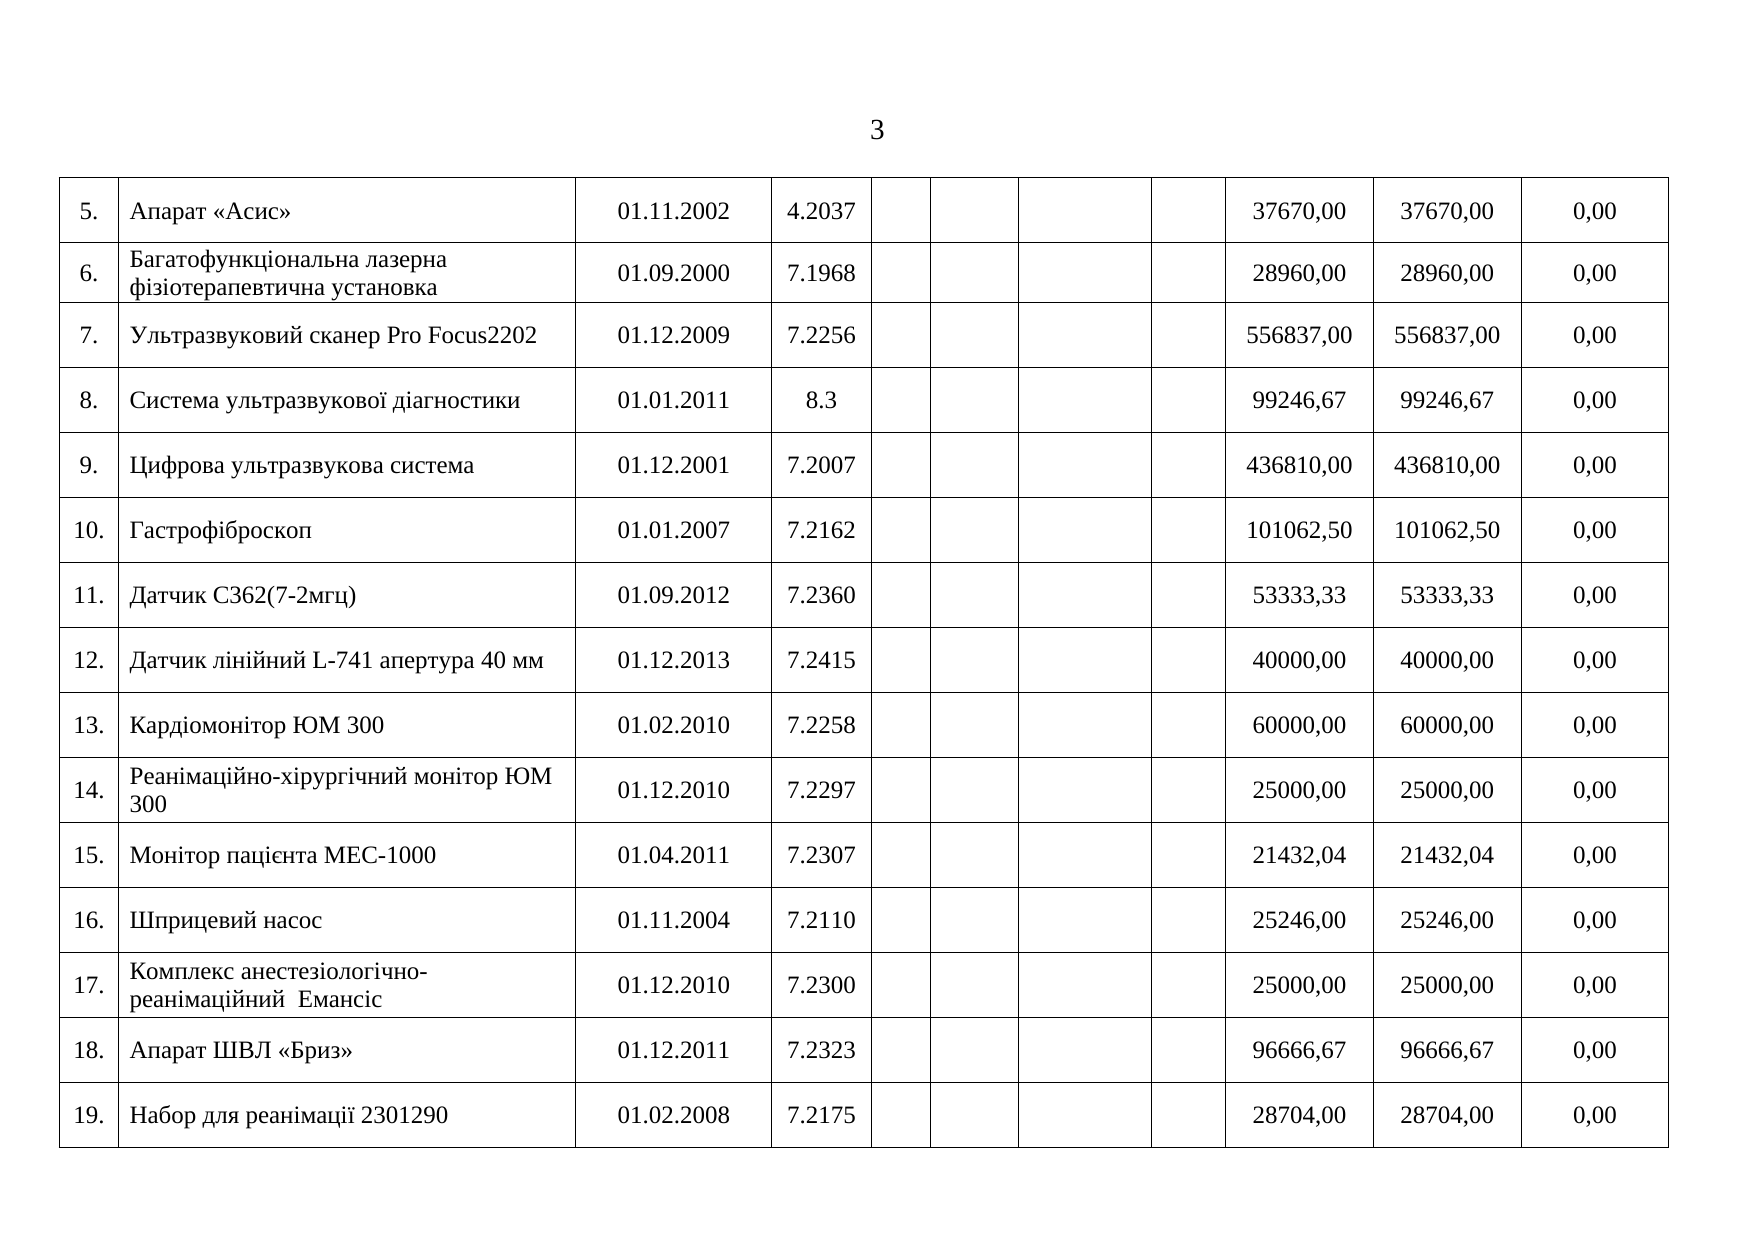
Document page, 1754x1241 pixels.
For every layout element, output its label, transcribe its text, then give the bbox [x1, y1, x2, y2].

table_cell [931, 433, 1018, 497]
table_cell 99246,67 [1374, 368, 1521, 432]
table_cell 9. [60, 433, 118, 497]
table_cell [1152, 758, 1225, 822]
table_cell Гастрофіброскоп [119, 498, 575, 562]
table_cell [1019, 563, 1151, 627]
table_cell [872, 368, 930, 432]
table_cell [931, 628, 1018, 692]
table_cell 7.1968 [772, 243, 871, 302]
table_cell 0,00 [1522, 693, 1668, 757]
table_cell [1152, 823, 1225, 887]
table_cell 4.2037 [772, 178, 871, 242]
table_cell 7.2110 [772, 888, 871, 952]
table_cell 0,00 [1522, 888, 1668, 952]
table_cell [1019, 693, 1151, 757]
table_cell 8.3 [772, 368, 871, 432]
table_cell Набор для реанімації 2301290 [119, 1083, 575, 1147]
table_cell 436810,00 [1374, 433, 1521, 497]
table_cell [1019, 1083, 1151, 1147]
table_cell 7.2256 [772, 303, 871, 367]
table_cell [1152, 368, 1225, 432]
table_cell 25246,00 [1226, 888, 1373, 952]
table_cell 01.01.2011 [576, 368, 771, 432]
table_cell 6. [60, 243, 118, 302]
table_cell 25000,00 [1374, 953, 1521, 1017]
table_cell 13. [60, 693, 118, 757]
table_cell 37670,00 [1226, 178, 1373, 242]
table_cell 28704,00 [1226, 1083, 1373, 1147]
table_cell 7.2415 [772, 628, 871, 692]
table_cell 0,00 [1522, 563, 1668, 627]
table_cell [1019, 498, 1151, 562]
table_cell [1019, 368, 1151, 432]
table_cell 0,00 [1522, 1083, 1668, 1147]
table_cell [931, 178, 1018, 242]
table_cell [872, 758, 930, 822]
table_cell 0,00 [1522, 178, 1668, 242]
table_cell [872, 498, 930, 562]
table_cell [872, 178, 930, 242]
table_cell 28960,00 [1374, 243, 1521, 302]
table_cell 0,00 [1522, 433, 1668, 497]
table_cell 01.12.2009 [576, 303, 771, 367]
table_cell [1152, 433, 1225, 497]
table_cell [1019, 953, 1151, 1017]
table_cell [931, 888, 1018, 952]
table_cell 11. [60, 563, 118, 627]
table_cell 25246,00 [1374, 888, 1521, 952]
table_cell 0,00 [1522, 823, 1668, 887]
table_cell 7.2360 [772, 563, 871, 627]
table_cell 556837,00 [1374, 303, 1521, 367]
table_cell Кардіомонітор ЮМ 300 [119, 693, 575, 757]
table_cell 53333,33 [1374, 563, 1521, 627]
table_cell Апарат «Асис» [119, 178, 575, 242]
table_cell 101062,50 [1374, 498, 1521, 562]
table_cell 01.12.2013 [576, 628, 771, 692]
table_cell Ультразвуковий сканер Pro Focus2202 [119, 303, 575, 367]
table_cell 436810,00 [1226, 433, 1373, 497]
table_cell Датчик С362(7-2мгц) [119, 563, 575, 627]
table_cell [1152, 1083, 1225, 1147]
table_cell [872, 563, 930, 627]
table_cell [931, 953, 1018, 1017]
table_cell [931, 303, 1018, 367]
table_cell 28704,00 [1374, 1083, 1521, 1147]
table_cell [1152, 693, 1225, 757]
table_cell [1019, 243, 1151, 302]
table_cell [1152, 243, 1225, 302]
table_cell 25000,00 [1374, 758, 1521, 822]
table_cell 0,00 [1522, 243, 1668, 302]
table_cell 01.11.2004 [576, 888, 771, 952]
table_cell 01.11.2002 [576, 178, 771, 242]
table_cell 01.12.2011 [576, 1018, 771, 1082]
table_cell 101062,50 [1226, 498, 1373, 562]
table_cell 8. [60, 368, 118, 432]
table_cell Апарат ШВЛ «Бриз» [119, 1018, 575, 1082]
table_cell [1152, 1018, 1225, 1082]
table_cell 96666,67 [1374, 1018, 1521, 1082]
table_cell Багатофункціональна лазерна фізіотерапевтична установка [119, 243, 575, 302]
table_cell 7.2323 [772, 1018, 871, 1082]
table_cell 60000,00 [1374, 693, 1521, 757]
table_cell Реанімаційно-хірургічний монітор ЮМ 300 [119, 758, 575, 822]
table_cell 19. [60, 1083, 118, 1147]
table_cell [1152, 628, 1225, 692]
table_cell 556837,00 [1226, 303, 1373, 367]
table_cell 0,00 [1522, 303, 1668, 367]
table_cell 16. [60, 888, 118, 952]
table_cell 7.2007 [772, 433, 871, 497]
table_cell [1152, 178, 1225, 242]
table_cell 7.2297 [772, 758, 871, 822]
table_cell 15. [60, 823, 118, 887]
table_cell [872, 888, 930, 952]
table_cell [1152, 563, 1225, 627]
table_cell 7.2307 [772, 823, 871, 887]
table_cell [931, 823, 1018, 887]
table_cell 7. [60, 303, 118, 367]
table_cell 7.2175 [772, 1083, 871, 1147]
table_cell [872, 823, 930, 887]
table_cell 01.12.2010 [576, 758, 771, 822]
table_cell 0,00 [1522, 758, 1668, 822]
table_cell 14. [60, 758, 118, 822]
table_cell 01.02.2010 [576, 693, 771, 757]
table_cell 5. [60, 178, 118, 242]
table_cell 12. [60, 628, 118, 692]
table_cell [1019, 758, 1151, 822]
table_cell Датчик лінійний L-741 апертура 40 мм [119, 628, 575, 692]
table_cell [872, 693, 930, 757]
table_cell 17. [60, 953, 118, 1017]
table_cell 7.2162 [772, 498, 871, 562]
table_cell 10. [60, 498, 118, 562]
table_cell [1019, 433, 1151, 497]
table_cell Шприцевий насос [119, 888, 575, 952]
table_cell 01.12.2010 [576, 953, 771, 1017]
table_cell 99246,67 [1226, 368, 1373, 432]
table_cell [872, 243, 930, 302]
table_cell [1019, 303, 1151, 367]
table_cell Система ультразвукової діагностики [119, 368, 575, 432]
table_cell [1152, 303, 1225, 367]
table_cell [872, 1018, 930, 1082]
table_cell 25000,00 [1226, 953, 1373, 1017]
table_cell [1019, 888, 1151, 952]
table_cell 21432,04 [1226, 823, 1373, 887]
table_cell 0,00 [1522, 953, 1668, 1017]
table_cell 01.09.2012 [576, 563, 771, 627]
table_cell 40000,00 [1226, 628, 1373, 692]
table_cell [931, 1083, 1018, 1147]
table_cell 21432,04 [1374, 823, 1521, 887]
table_cell 60000,00 [1226, 693, 1373, 757]
table_cell 01.02.2008 [576, 1083, 771, 1147]
table_cell 01.01.2007 [576, 498, 771, 562]
table_cell [872, 1083, 930, 1147]
table_cell [1019, 178, 1151, 242]
table_cell 0,00 [1522, 1018, 1668, 1082]
table_cell [1019, 1018, 1151, 1082]
table_cell [1152, 953, 1225, 1017]
table_cell 0,00 [1522, 368, 1668, 432]
table_cell 01.09.2000 [576, 243, 771, 302]
table_cell [931, 758, 1018, 822]
table_cell [931, 368, 1018, 432]
table_cell [931, 563, 1018, 627]
table_cell [1152, 498, 1225, 562]
table_cell 28960,00 [1226, 243, 1373, 302]
table_cell [931, 498, 1018, 562]
table_cell [872, 953, 930, 1017]
table_cell Комплекс анестезіологічно-реанімаційний Емансіс [119, 953, 575, 1017]
table_cell 40000,00 [1374, 628, 1521, 692]
table_cell 01.12.2001 [576, 433, 771, 497]
table_cell 18. [60, 1018, 118, 1082]
table_cell [931, 1018, 1018, 1082]
table_cell Монітор пацієнта МЕС-1000 [119, 823, 575, 887]
table_cell 0,00 [1522, 628, 1668, 692]
table_cell 25000,00 [1226, 758, 1373, 822]
table_cell 53333,33 [1226, 563, 1373, 627]
table_cell 7.2258 [772, 693, 871, 757]
table_cell [931, 243, 1018, 302]
table_cell 37670,00 [1374, 178, 1521, 242]
table_cell [872, 303, 930, 367]
table_cell 7.2300 [772, 953, 871, 1017]
table_cell [872, 628, 930, 692]
table_cell 0,00 [1522, 498, 1668, 562]
table_cell [1019, 628, 1151, 692]
table_cell [931, 693, 1018, 757]
table_cell [872, 433, 930, 497]
table_cell 96666,67 [1226, 1018, 1373, 1082]
table_cell Цифрова ультразвукова система [119, 433, 575, 497]
table_cell 01.04.2011 [576, 823, 771, 887]
table_cell [1019, 823, 1151, 887]
table_cell [1152, 888, 1225, 952]
